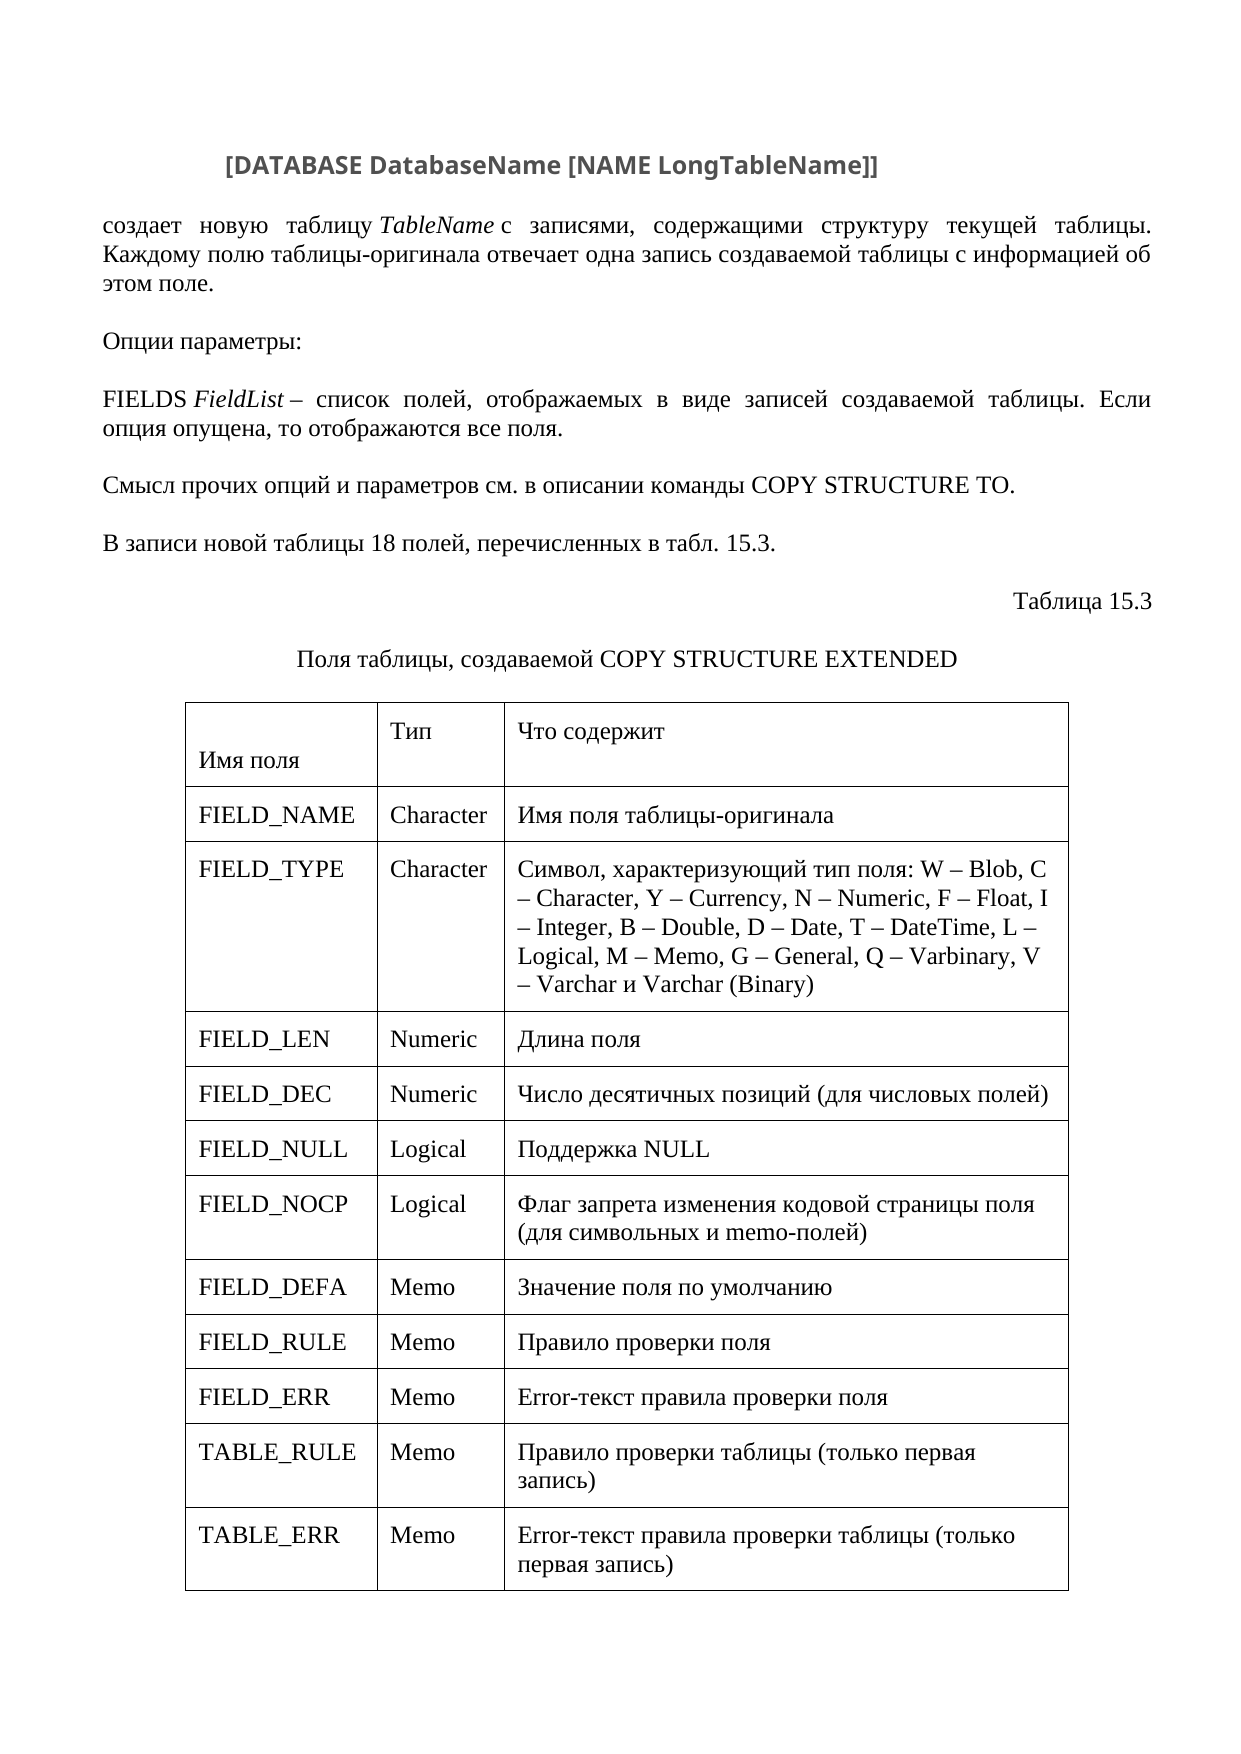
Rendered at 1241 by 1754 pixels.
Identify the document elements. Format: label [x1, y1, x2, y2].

table_header [102, 118, 1152, 1591]
